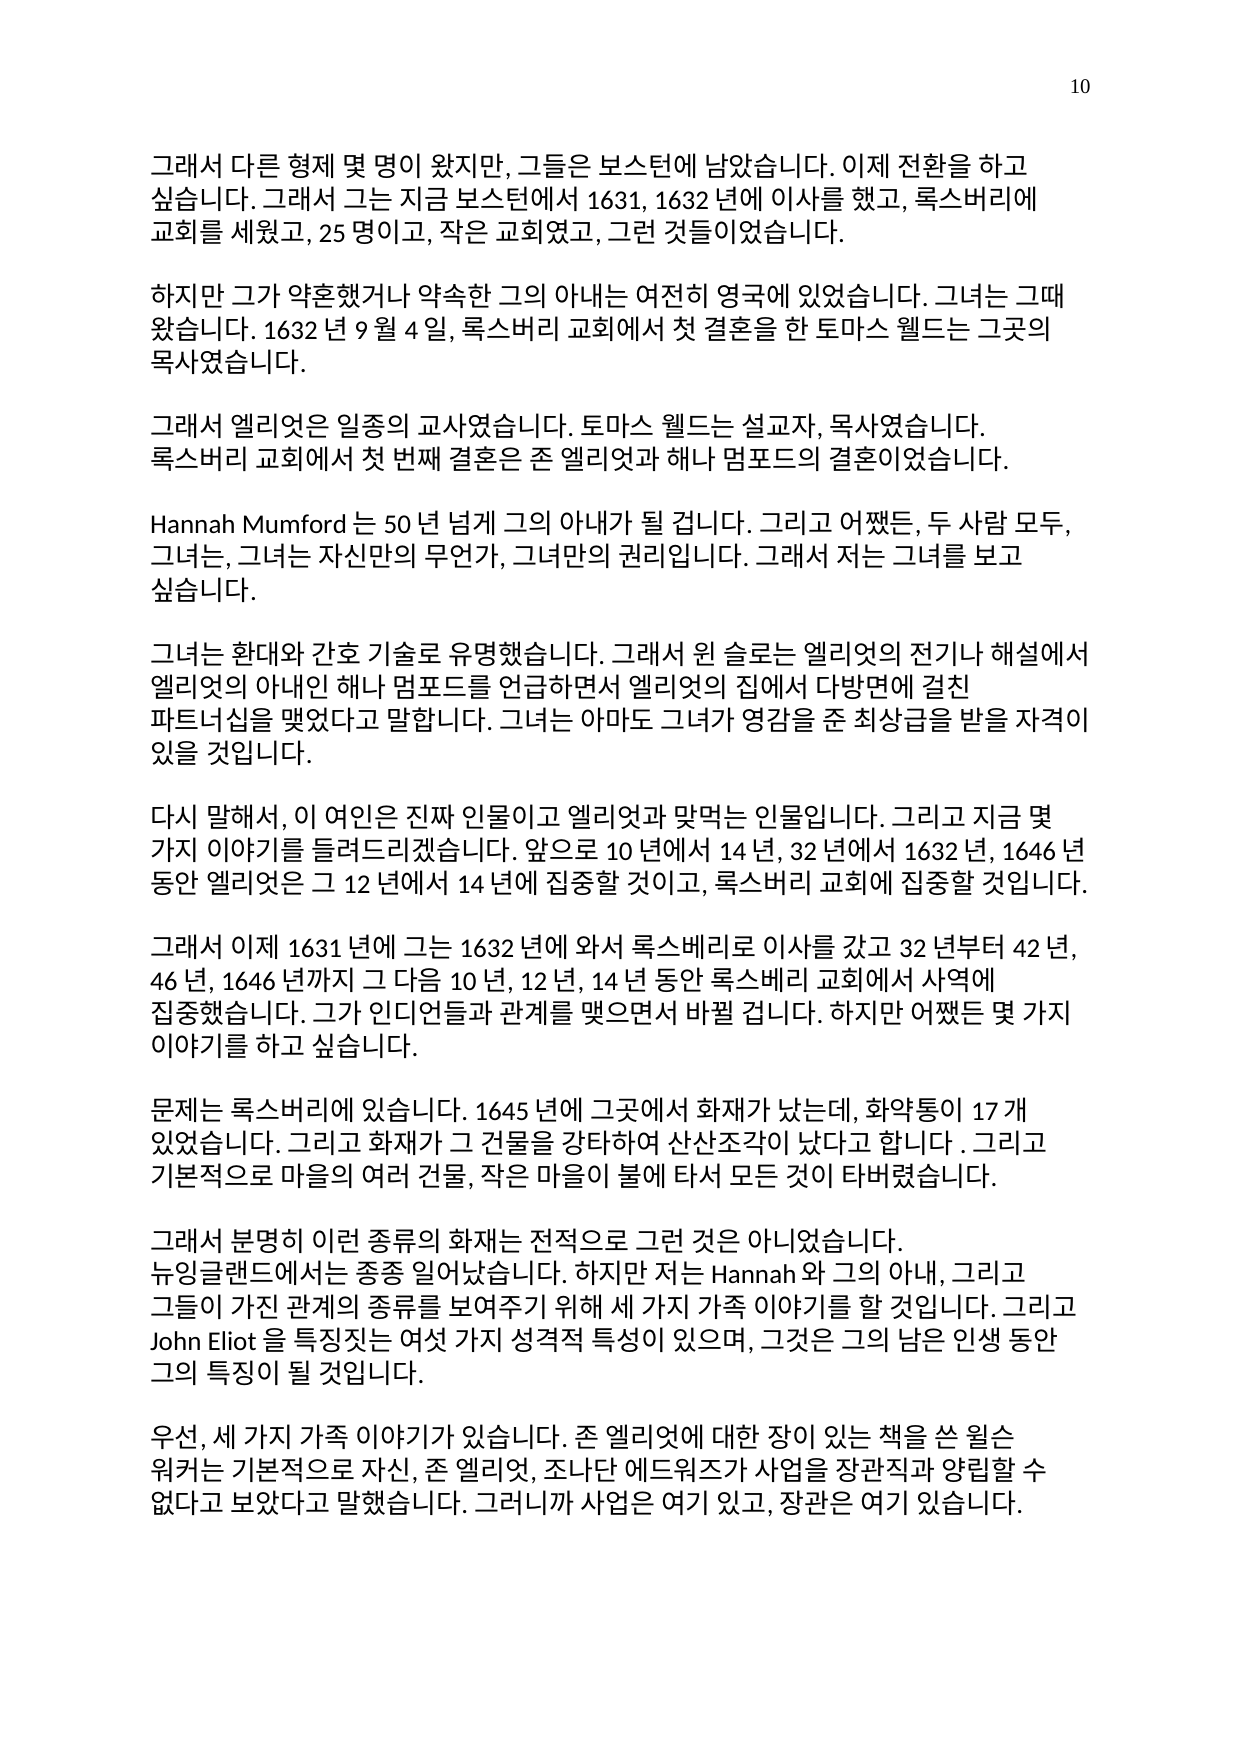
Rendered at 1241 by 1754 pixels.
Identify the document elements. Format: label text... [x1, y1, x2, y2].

text Hannah Mumford는 50년 넘게 그의 아내가 될 겁니다. 그리고 어쨌든, 두 사람 모두, 그녀는, 그녀는 자신만의 무언가, 그녀만의 권리입니다. 그래서 저는 그녀를 보고 싶습니다. [150, 508, 1090, 607]
text 그래서 분명히 이런 종류의 화재는 전적으로 그런 것은 아니었습니다. 뉴잉글랜드에서는 종종 일어났습니다. 하지만 저는 Hannah와 그의 아내, 그리고 그들이 가진 관계의 종류를 보여주기 위해 세 가지 가족 이야기를 할 것입니다. 그리고 John Eliot을 특징짓는 여섯 가지 성격적 특성이 있으며, 그것은 그의 남은 인생 동안 그의 특징이 될 것입니다. [150, 1225, 1090, 1390]
text 그래서 이제 1631년에 그는 1632년에 와서 록스베리로 이사를 갔고 32년부터 42년, 46년, 1646년까지 그 다음 10년, 12년, 14년 동안 록스베리 교회에서 사역에 집중했습니다. 그가 인디언들과 관계를 맺으면서 바뀔 겁니다. 하지만 어쨌든 몇 가지 이야기를 하고 싶습니다. [150, 931, 1090, 1063]
text 하지만 그가 약혼했거나 약속한 그의 아내는 여전히 영국에 있었습니다. 그녀는 그때 왔습니다. 1632년 9월 4일, 록스버리 교회에서 첫 결혼을 한 토마스 웰드는 그곳의 목사였습니다. [150, 280, 1090, 379]
text 다시 말해서, 이 여인은 진짜 인물이고 엘리엇과 맞먹는 인물입니다. 그리고 지금 몇 가지 이야기를 들려드리겠습니다. 앞으로 10년에서 14년, 32년에서 1632년, 1646년 동안 엘리엇은 그 12년에서 14년에 집중할 것이고, 록스버리 교회에 집중할 것입니다. [150, 801, 1090, 900]
text 그래서 엘리엇은 일종의 교사였습니다. 토마스 웰드는 설교자, 목사였습니다. 록스버리 교회에서 첫 번째 결혼은 존 엘리엇과 해나 멈포드의 결혼이었습니다. [150, 410, 1090, 476]
text 문제는 록스버리에 있습니다. 1645년에 그곳에서 화재가 났는데, 화약통이 17개 있었습니다. 그리고 화재가 그 건물을 강타하여 산산조각이 났다고 합니다 . 그리고 기본적으로 마을의 여러 건물, 작은 마을이 불에 타서 모든 것이 타버렸습니다. [150, 1094, 1090, 1193]
text 그녀는 환대와 간호 기술로 유명했습니다. 그래서 윈 슬로는 엘리엇의 전기나 해설에서 엘리엇의 아내인 해나 멈포드를 언급하면서 엘리엇의 집에서 다방면에 걸친 파트너십을 맺었다고 말합니다. 그녀는 아마도 그녀가 영감을 준 최상급을 받을 자격이 있을 것입니다. [150, 638, 1090, 770]
text 우선, 세 가지 가족 이야기가 있습니다. 존 엘리엇에 대한 장이 있는 책을 쓴 윌슨 워커는 기본적으로 자신, 존 엘리엇, 조나단 에드워즈가 사업을 장관직과 양립할 수 없다고 보았다고 말했습니다. 그러니까 사업은 여기 있고, 장관은 여기 있습니다. [150, 1421, 1090, 1520]
text 그래서 다른 형제 몇 명이 왔지만, 그들은 보스턴에 남았습니다. 이제 전환을 하고 싶습니다. 그래서 그는 지금 보스턴에서 1631, 1632년에 이사를 했고, 록스버리에 교회를 세웠고, 25명이고, 작은 교회였고, 그런 것들이었습니다. [150, 150, 1090, 249]
